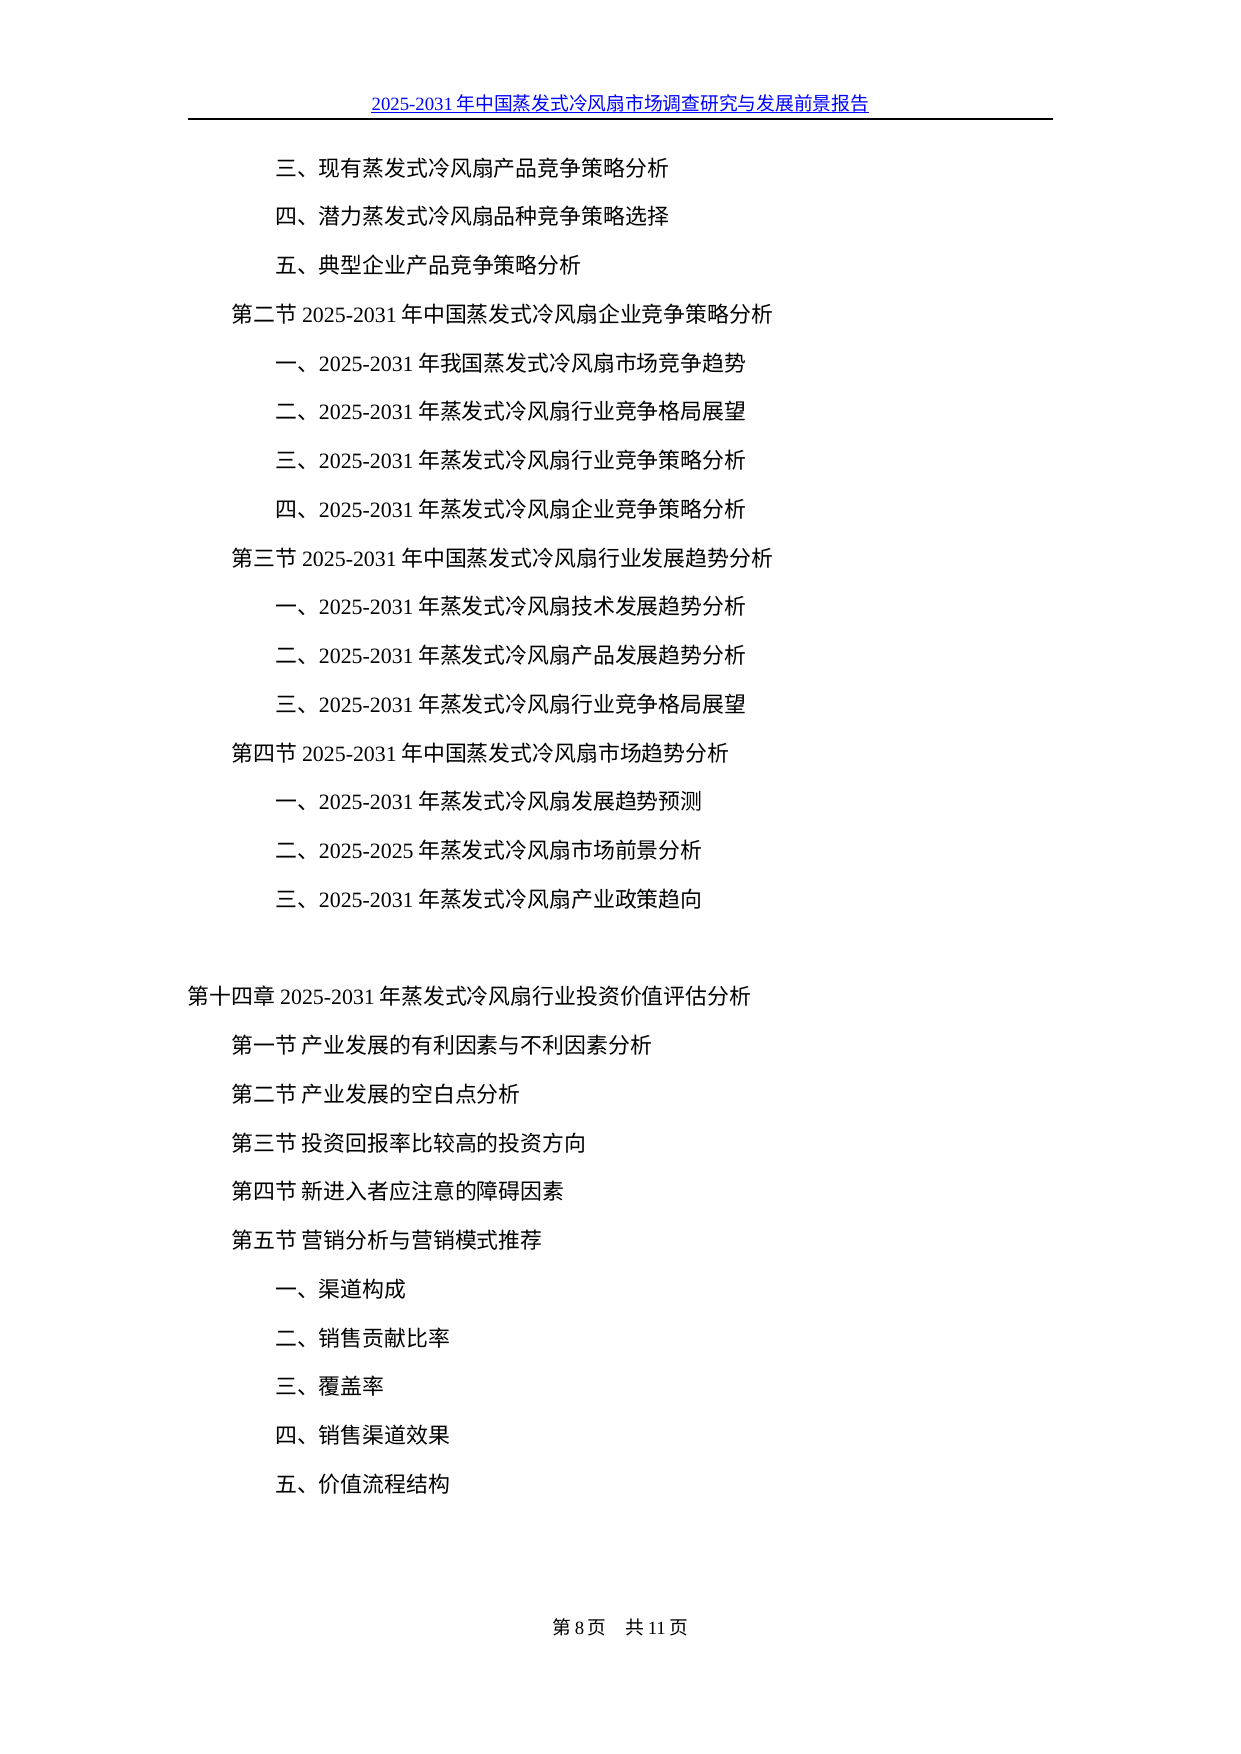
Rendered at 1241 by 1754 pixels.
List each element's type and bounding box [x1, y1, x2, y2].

text [187, 150, 1053, 1499]
